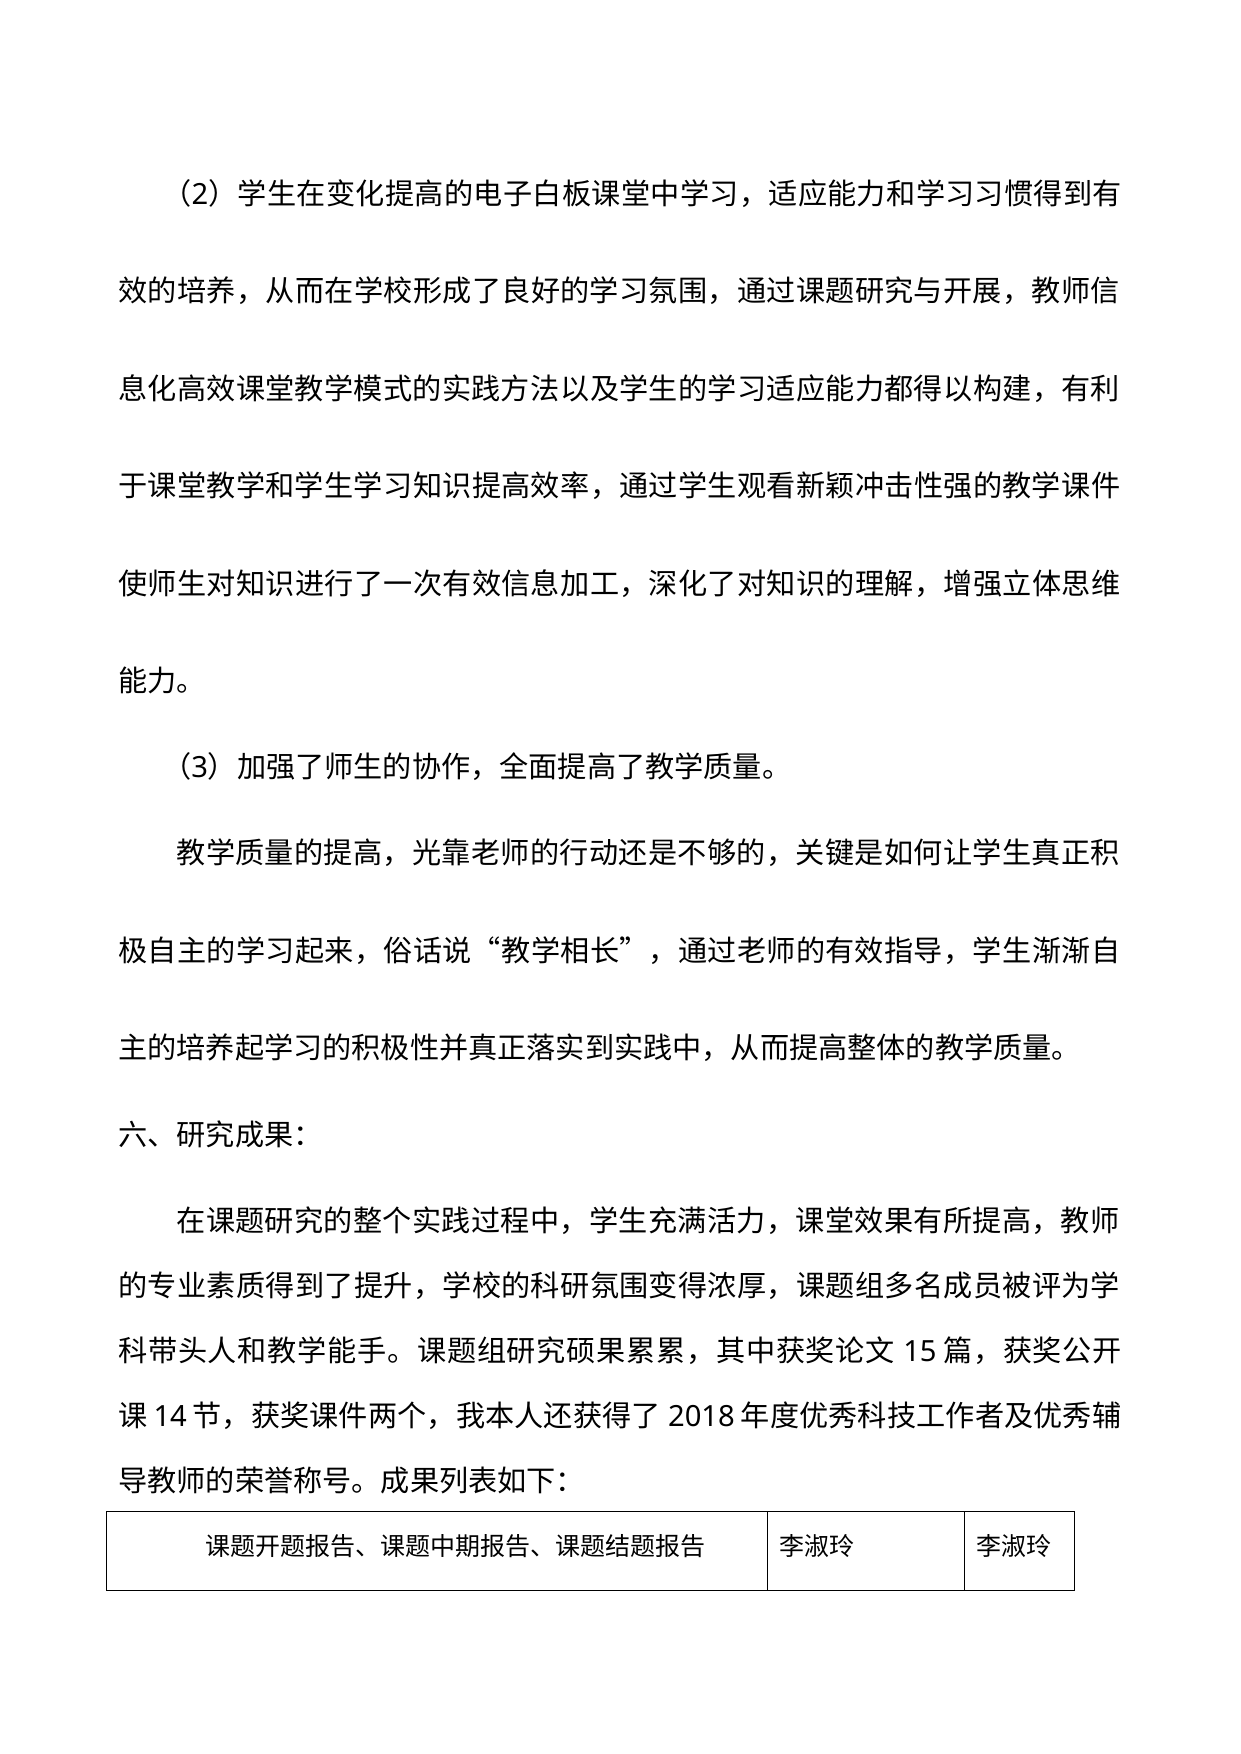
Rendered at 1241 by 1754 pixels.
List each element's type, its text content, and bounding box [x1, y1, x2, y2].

text （2）学生在变化提高的电子白板课堂中学习，适应能力和学习习惯得到有效的培养，从而在学校形成了良好的学习氛围，通过课题研究与开展，教师信息化高效课堂教学模式的实践方法以及学生的学习适应能力都得以构建，有利于课堂教学和学生学习知识提高效率，通过学生观看新颖冲击性强的教学课件使师生对知识进行了一次有效信息加工，深化了对知识的理解，增强立体思维能力。 [118, 159, 1122, 711]
text （3）加强了师生的协作，全面提高了教学质量。 [118, 733, 1122, 798]
text 教学质量的提高，光靠老师的行动还是不够的，关键是如何让学生真正积极自主的学习起来，俗话说“教学相长”，通过老师的有效指导，学生渐渐自主的培养起学习的积极性并真正落实到实践中，从而提高整体的教学质量。 [118, 819, 1122, 1079]
text 在课题研究的整个实践过程中，学生充满活力，课堂效果有所提高，教师的专业素质得到了提升，学校的科研氛围变得浓厚，课题组多名成员被评为学科带头人和教学能手。课题组研究硕果累累，其中获奖论文15篇，获奖公开课14节，获奖课件两个，我本人还获得了2018年度优秀科技工作者及优秀辅导教师的荣誉称号。成果列表如下： [118, 1186, 1122, 1511]
table_header 李淑玲 [768, 1512, 964, 1589]
table_header 课题开题报告、课题中期报告、课题结题报告 [107, 1512, 767, 1589]
text 六、研究成果： [118, 1100, 1122, 1165]
table_header 李淑玲 [965, 1512, 1074, 1589]
